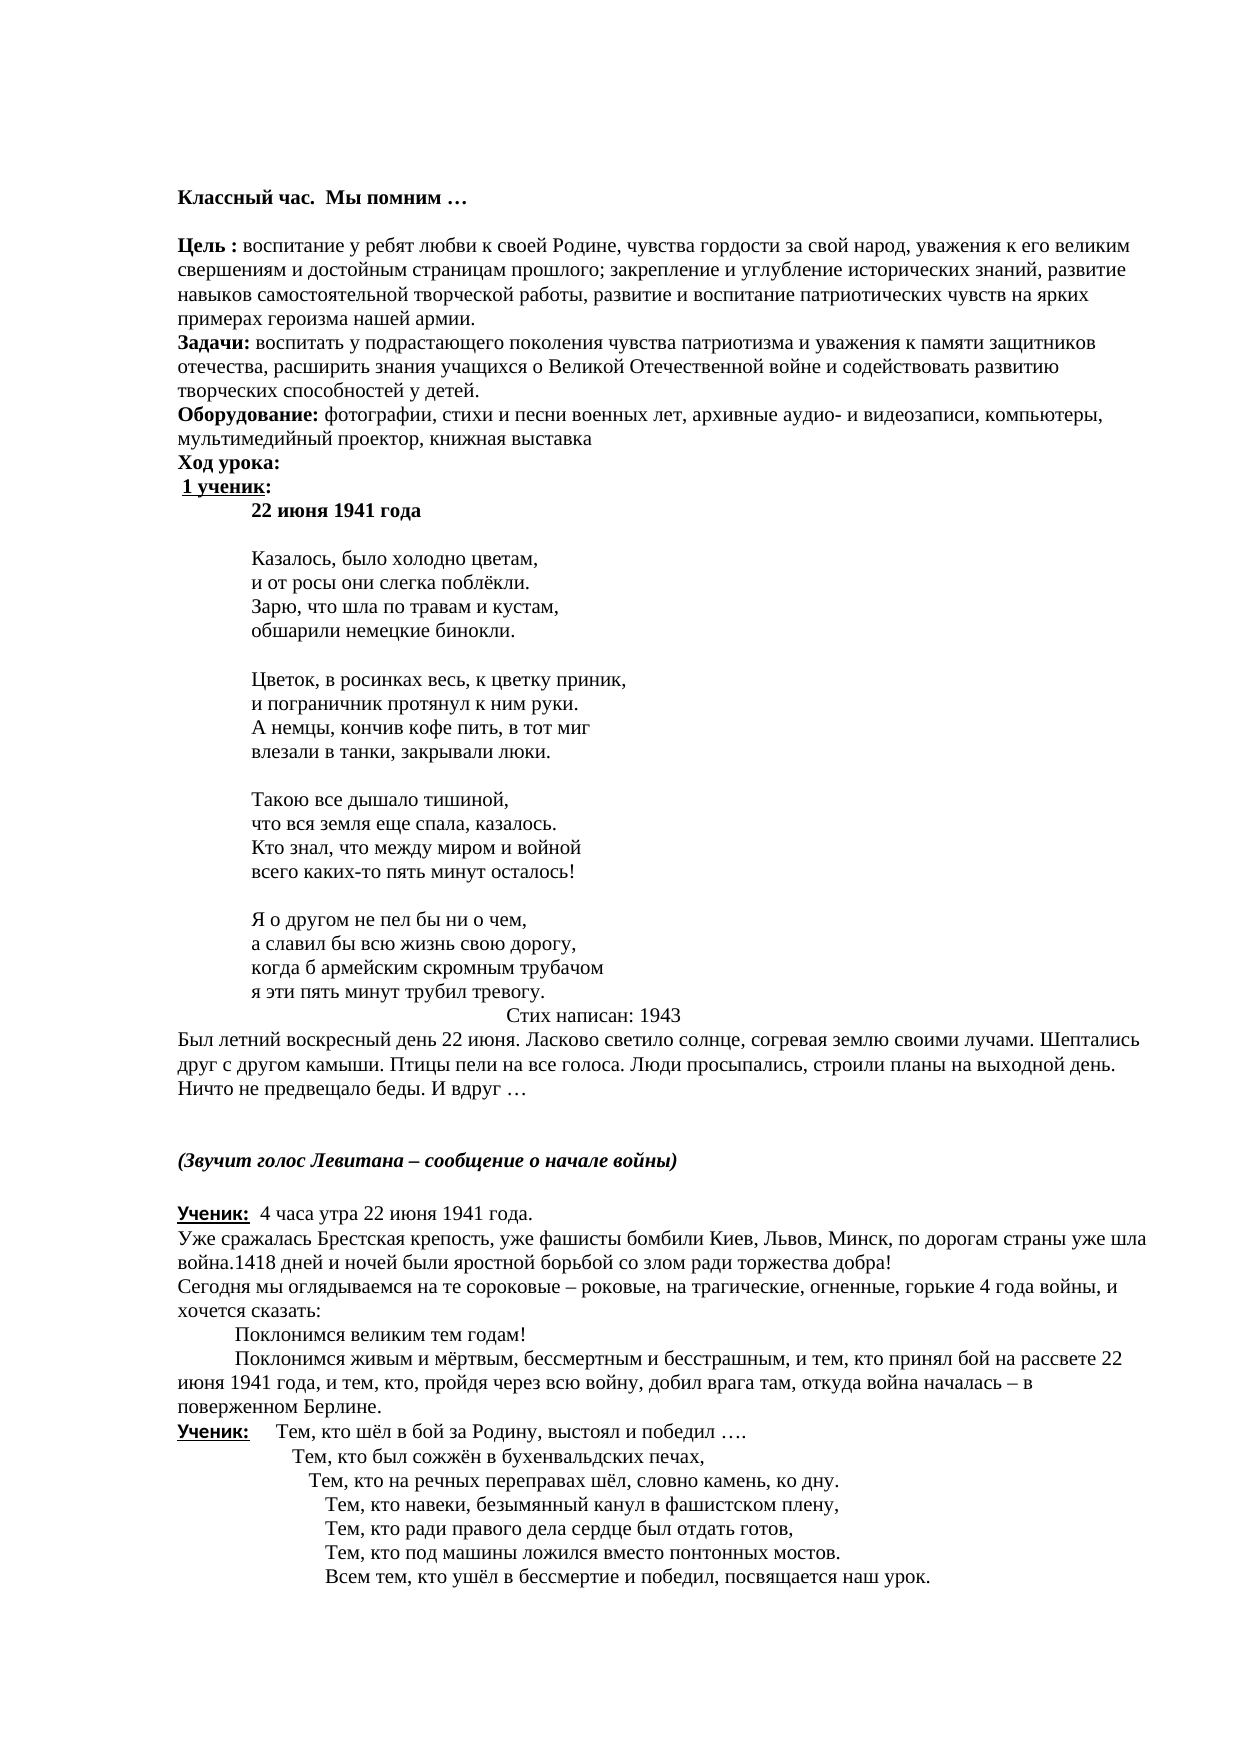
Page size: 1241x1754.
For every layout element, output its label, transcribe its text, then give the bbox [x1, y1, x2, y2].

text Классный час. Мы помним … [177, 185, 1152, 209]
text Цель : воспитание у ребят любви к своей Родине, чувства гордости за свой народ, уважения к его великим свершениям и достойным страницам прошлого; закрепление и углубление исторических знаний, развитие навыков самостоятельной творческой работы, развитие и воспитание патриотических чувств на ярких примерах героизма нашей армии. [177, 233, 1152, 329]
text Ученик: Тем, кто шёл в бой за Родину, выстоял и победил …. [177, 1418, 1152, 1444]
text Поклонимся живым и мёртвым, бессмертным и бесстрашным, и тем, кто принял бой на рассвете 22 июня 1941 года, и тем, кто, пройдя через всю войну, добил врага там, откуда война началась – в поверженном Берлине. [177, 1346, 1152, 1418]
text Сегодня мы оглядываемся на те сороковые – роковые, на трагические, огненные, горькие 4 года войны, и хочется сказать: [177, 1274, 1152, 1322]
text Тем, кто на речных переправах шёл, словно камень, ко дну. [177, 1468, 1152, 1492]
text Ход урока: [177, 450, 1152, 474]
text Тем, кто навеки, безымянный канул в фашистском плену, [251, 1492, 1152, 1516]
text Тем, кто был сожжён в бухенвальдских печах, [177, 1444, 1152, 1468]
text Задачи: воспитать у подрастающего поколения чувства патриотизма и уважения к памяти защитников отечества, расширить знания учащихся о Великой Отечественной войне и содействовать развитию творческих способностей у детей. [177, 329, 1152, 402]
text Ученик: 4 часа утра 22 июня 1941 года. [177, 1201, 1152, 1226]
text Уже сражалась Брестская крепость, уже фашисты бомбили Киев, Львов, Минск, по дорогам страны уже шла война.1418 дней и ночей были яростной борьбой со злом ради торжества добра! [177, 1226, 1152, 1274]
text Тем, кто под машины ложился вместо понтонных мостов. [251, 1540, 1152, 1564]
text Был летний воскресный день 22 июня. Ласково светило солнце, согревая землю своими лучами. Шептались друг с другом камыши. Птицы пели на все голоса. Люди просыпались, строили планы на выходной день. Ничто не предвещало беды. И вдруг … [177, 1027, 1152, 1099]
text 22 июня 1941 года Казалось, было холодно цветам, и от росы они слегка поблёкли. Зарю, что шла по травам и кустам, обшарили немецкие бинокли. Цветок, в росинках весь, к цветку приник, и пограничник протянул к ним руки. А немцы, кончив кофе пить, в тот миг влезали в танки, закрывали люки. Такою все дышало тишиной, что вся земля еще спала, казалось. Кто знал, что между миром и войной всего каких-то пять минут осталось! Я о другом не пел бы ни о чем, а славил бы всю жизнь свою дорогу, когда б армейским скромным трубачом я эти пять минут трубил тревогу. Стих написан: 1943 [251, 498, 1152, 1027]
text Поклонимся великим тем годам! [177, 1322, 1152, 1346]
text (Звучит голос Левитана – сообщение о начале войны) [177, 1148, 1152, 1172]
text 1 ученик: [177, 474, 1152, 498]
text Всем тем, кто ушёл в бессмертие и победил, посвящается наш урок. [251, 1564, 1152, 1588]
text Оборудование: фотографии, стихи и песни военных лет, архивные аудио- и видеозаписи, компьютеры, мультимедийный проектор, книжная выставка [177, 402, 1152, 450]
text Тем, кто ради правого дела сердце был отдать готов, [251, 1516, 1152, 1540]
